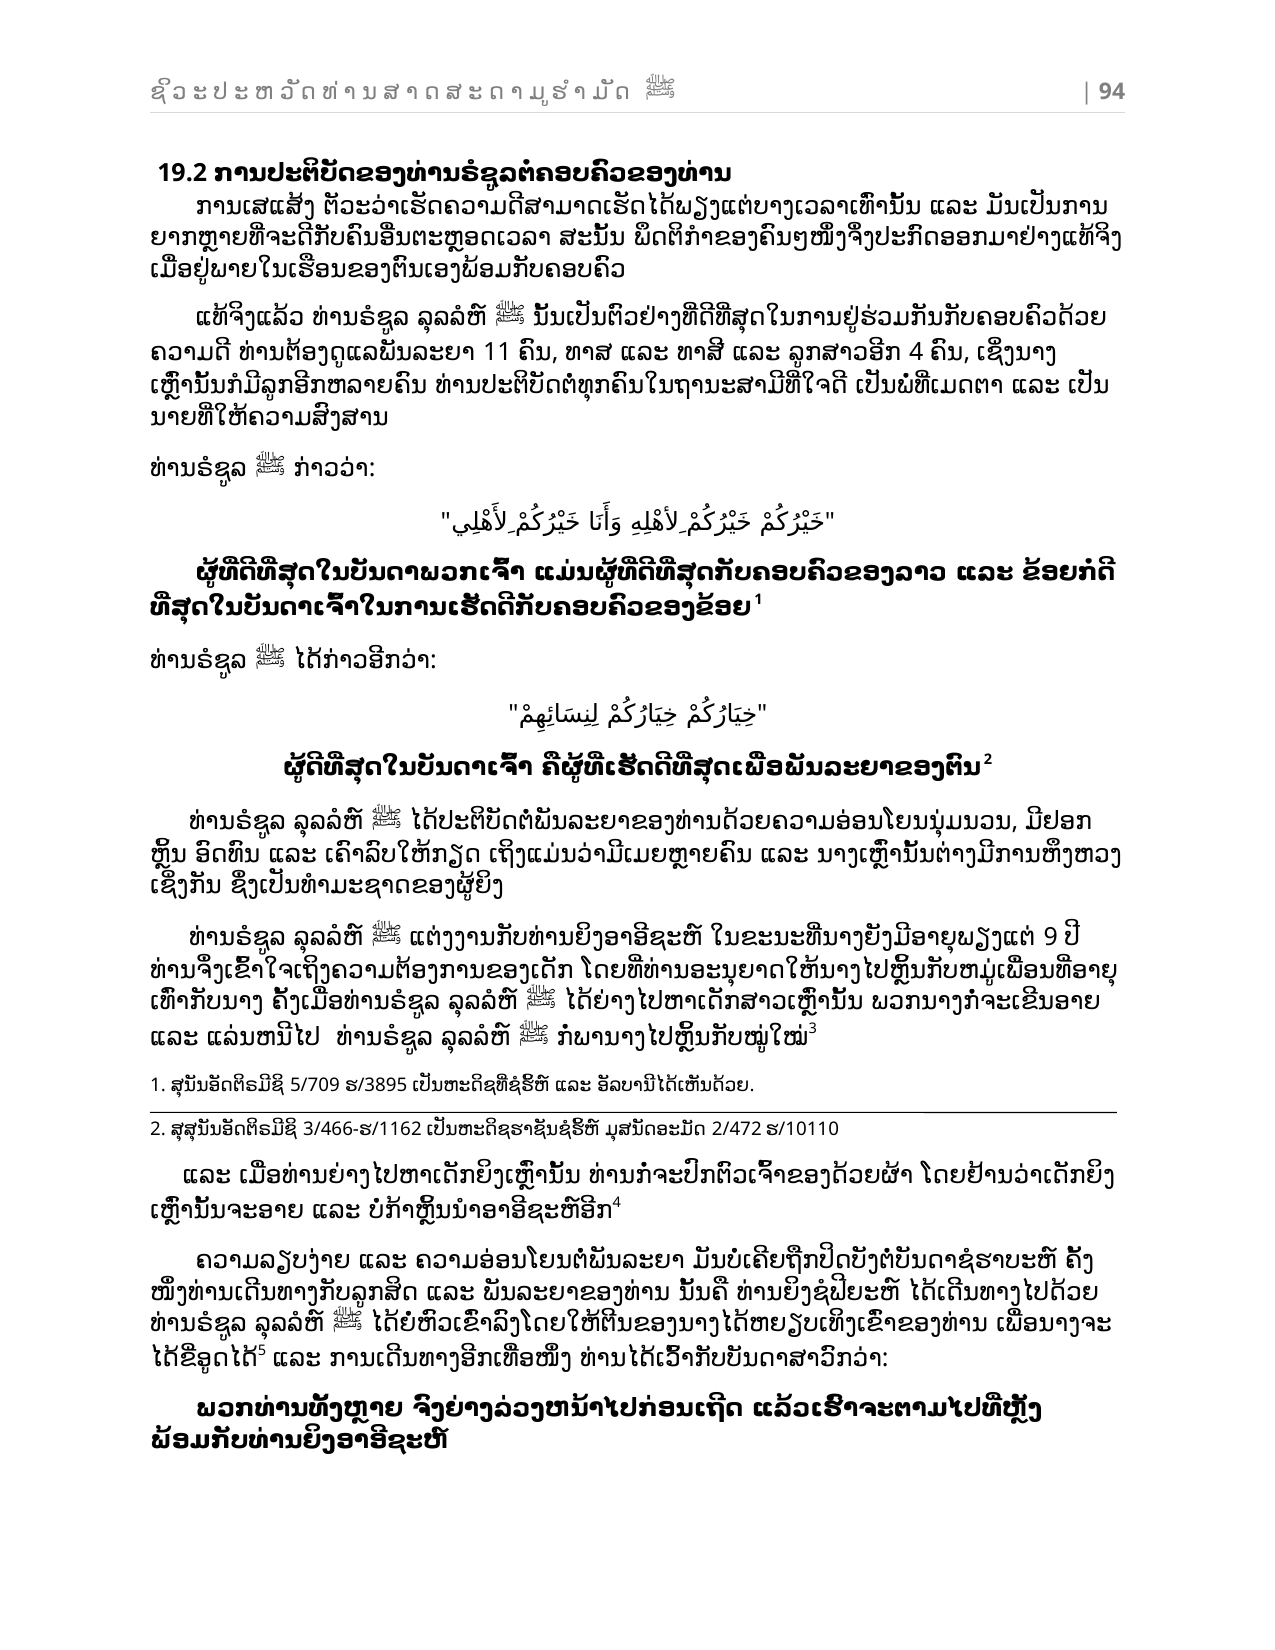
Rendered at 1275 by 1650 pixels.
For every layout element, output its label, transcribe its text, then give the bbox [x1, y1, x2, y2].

text ທ່ານຣໍຊູລ ﷺ ກ່າວວ່າ: [150, 450, 1125, 484]
text ທ່ານຣໍຊູລ ﷺ ໄດ້ກ່າວອີກວ່າ: [150, 642, 1125, 676]
text ການເສແສ້ງ ຕັວະວ່າເຮັດຄວາມດີສາມາດເຮັດໄດ້ພຽງແຕ່ບາງເວລາເທົ່ານັ້ນ ແລະ ມັນເປັນການຍາກຫຼາຍທີ່ຈະດີກັບຄົນອື່ນຕະຫຼອດເວລາ ສະນັ້ນ ພຶດຕິກຳຂອງຄົນໆໜຶ່ງຈຶ່ງປະກົດອອກມາຢ່າງແທ້ຈິງເມື່ອຢູ່ພາຍໃນເຮືອນຂອງຕົນເອງພ້ອມກັບຄອບຄົວ [150, 191, 1125, 283]
text 1. ສຸນັນອັດຕິຣມີຊິ 5/709 ຮ/3895 ເປັນຫະດິຊທີ່ຊໍຮິ້ຫ໌ ແລະ ອັລບານີໄດ້ເຫັນດ້ວຍ. [150, 1072, 1125, 1097]
text "خَيْرُكُمْ خَيْرُكُمْ ِلأهْلِهِ وَأَنَا خَيْرُكُمْ ِلأَهْلِي" [150, 503, 1125, 537]
text ຄວາມລຽບງ່າຍ ແລະ ຄວາມອ່ອນໂຍນຕໍ່ພັນລະຍາ ມັນບໍ່ເຄີຍຖືກປິດບັງຕໍ່ບັນດາຊໍຮາບະຫ໌ ຄັ້ງໜຶ່ງທ່ານເດີນທາງກັບລູກສິດ ແລະ ພັນລະຍາຂອງທ່ານ ນັ້ນຄື ທ່ານຍິງຊໍຟີຍະຫ໌ ໄດ້ເດີນທາງໄປດ້ວຍ ທ່ານຣໍຊູລ ລຸລລໍຫ໌ ﷺ ໄດ້ຍໍ່ຫົວເຂົ່າລົງໂດຍໃຫ້ຕີນຂອງນາງໄດ້ຫຍຽບເທິງເຂົ່າຂອງທ່ານ ເພື່ອ​ນາງ​ຈະ​ໄດ້​ຂີ່​ອູດໄດ້5 ແລະ ​​ການ​ເດີນ​ທາງ​ອີກ​ເທື່ອ​ໜຶ່ງ ທ່ານໄດ້​ເວົ້າ​ກັບ​ບັນດາ​ສາວົກ​ວ່າ: [150, 1245, 1125, 1374]
text ທ່ານຣໍຊູລ ລຸລລໍຫ໌ ﷺ ໄດ້ປະຕິບັດຕໍ່ພັນລະຍາຂອງທ່ານດ້ວຍຄວາມອ່ອນໂຍນນຸ່ມນວນ, ມີຢອກຫຼິ້ນ ອົດທົນ ແລະ ເຄົາລົບໃຫ້ກຽດ ເຖິງແມ່ນວ່າມີເມຍຫຼາຍຄົນ ແລະ ນາງເຫຼົ່ານັ້ນຕ່າງມີການຫຶງຫວງ​​ເຊິ່ງ​ກັນ​ ຊຶ່ງ​ເປັນ​ທຳ​ມະ​ຊາດ​ຂອງ​ຜູ້​ຍິງ [150, 802, 1125, 899]
text 2. ສຸສຸນັນອັດຕິຣມີຊິ 3/466-ຮ/1162 ເປັນຫະດິຊຮາຊັນຊໍຮິ້ຫ໌ ມຸສນັດອະມັດ 2/472ຮ/10110 [150, 1116, 1125, 1141]
text ຜູ້ທີ່ດີທີ່ສຸດໃນບັນດາພວກເຈົ້າ ແມ່ນຜູ້ທີ່ດີທີ່ສຸດກັບຄອບຄົວຂອງລາວ ແລະ ຂ້ອຍກໍ່ດີທີ່ສຸດໃນບັນດາເຈົ້າໃນການເຮັດດີກັບຄອບຄົວຂອງຂ້ອຍ1 [150, 557, 1125, 623]
text "خِيَارُكُمْ خِيَارُكُمْ لِنِسَائِهِمْ" [150, 696, 1125, 730]
text ພວກທ່ານທັ້ງຫຼາຍ ຈົງຍ່າງລ່ວງຫນ້າໄປກ່ອນເຖີດ ແລ້ວເຮົາຈະຕາມໄປທີ່ຫຼັງພ້ອມກັບທ່ານຍິງອາອີຊະຫ໌ [150, 1393, 1125, 1454]
text ແລະ ເມື່ອທ່ານຍ່າງໄປຫາເດັກຍິງເຫຼົ່ານັ້ນ ທ່ານກໍ່ຈະປົກຕົວເຈົ້າຂອງດ້ວຍຜ້າ ໂດຍຢ້ານວ່າເດັກຍິງເຫຼົ່ານັ້ນຈະອາຍ ແລະ ​ບໍ່​ກ້າ​ຫຼິ້ນ​ນຳອາອີຊະຫ໌ອີກ​4 [150, 1160, 1125, 1226]
text ທ່ານຣໍຊູລ ລຸລລໍຫ໌ ﷺ ແຕ່ງງານກັບທ່ານຍິງອາອີຊະຫ໌ ໃນຂະນະທີ່ນາງຍັງມີອາຍຸພຽງແຕ່ 9 ປີ ທ່ານຈຶ່ງເຂົ້າໃຈເຖິງຄວາມຕ້ອງການຂອງເດັກ ໂດຍທີ່ທ່ານອະນຸຍາດໃຫ້ນາງໄປຫຼິ້ນກັບຫມູ່ເພື່ອນທີ່ອາຍຸເທົ່າກັບນາງ ຄັ້ງເມື່ອທ່ານຣໍຊູລ ລຸລລໍຫ໌ ﷺ ໄດ້ຍ່າງໄປຫາເດັກສາວເຫຼົ່ານັ້ນ ພວກນາງກໍ່ຈະເຂີນອາຍແລະ ແລ່ນຫນີໄປ ທ່ານຣໍຊູລ ລຸລລໍຫ໌ ﷺ ກໍ່ພານາງໄປຫຼິ້ນກັບໝູ່ໃໝ່3 [150, 918, 1125, 1052]
subtitle 19.2 ການປະຕິບັດຂອງທ່ານຣໍຊູລຕໍ່ຄອບຄົວຂອງທ່ານ [150, 154, 1125, 188]
text ຜູ້ດີທີ່ສຸດໃນບັນດາເຈົ້າ ຄື​ຜູ້​ທີ່​ເຮັດ​ດີ​ທີ່​ສຸດ​ເພື່ອ​ພັນລະຍາ​ຂອງ​ຕົນ2 [150, 749, 1125, 783]
text ແທ້ຈິງແລ້ວ ທ່ານຣໍຊູລ ລຸລລໍຫ໌ ﷺ ນັ້ນເປັນຕົວຢ່າງທີ່ດີທີ່ສຸດໃນການຢູ່ຮ່ວມກັນກັບຄອບຄົວດ້ວຍຄວາມດີ ທ່ານ​ຕ້ອງ​ດູ​ແລ​ພັນລະຍາ 11 ຄົນ, ທາສ ​ແລະ ​ທາສີ ແລະ ລູກ​ສາວ​ອີກ 4​ ຄົນ, ເຊິ່ງນາງເຫຼົ່ານັ້ນ​ກໍ​ມີ​ລູກ​ອີກຫລາຍ​ຄົນ ທ່ານປະຕິບັດຕໍ່ທຸກຄົນໃນຖານະສາມີທີ່ໃຈດີ ເປັນພໍ່ທີ່ເມດຕາ ແລະ ເປັນນາຍທີ່ໃຫ້ຄວາມສົງສານ [150, 302, 1125, 431]
